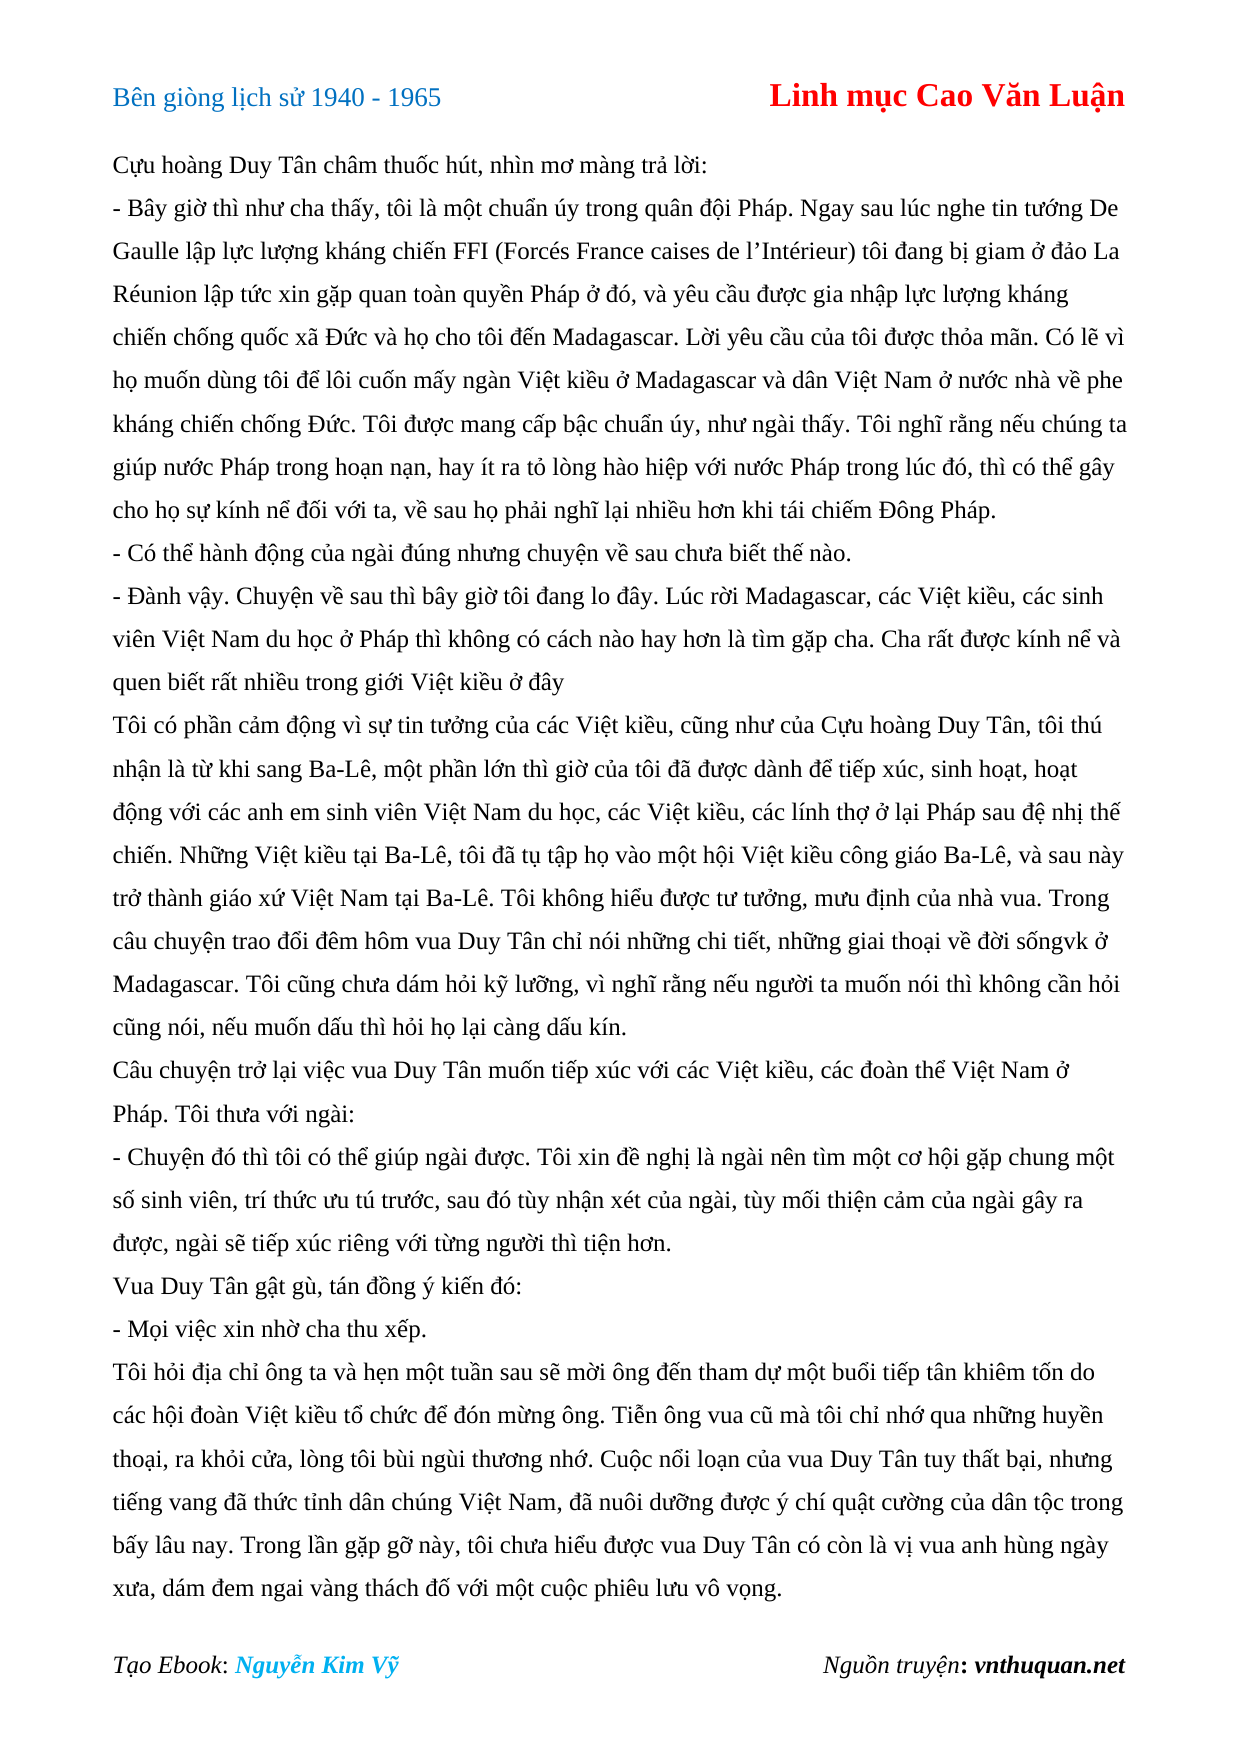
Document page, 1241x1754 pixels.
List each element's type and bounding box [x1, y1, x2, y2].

text [112, 150, 1128, 1602]
